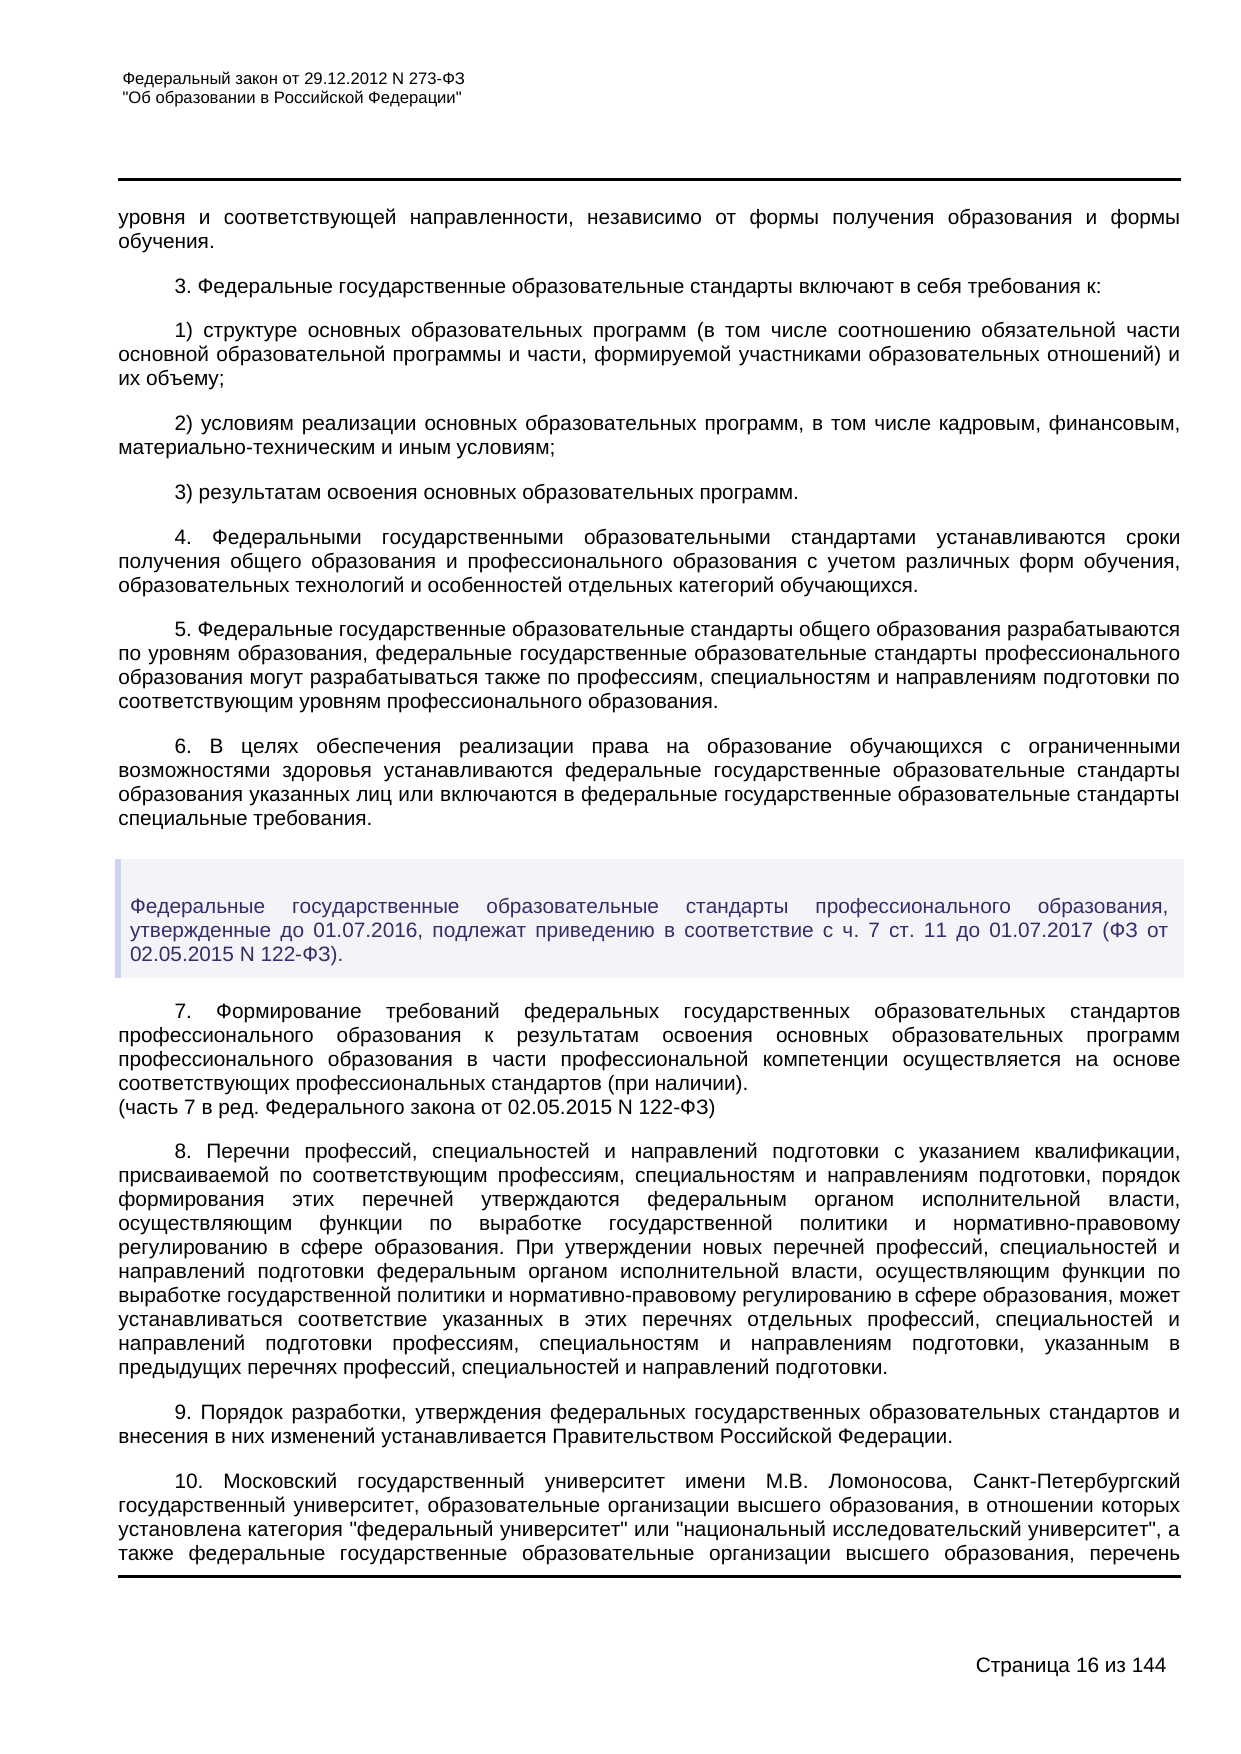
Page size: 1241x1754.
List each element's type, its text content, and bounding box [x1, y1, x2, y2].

text 8. Перечни профессий, специальностей и направлений подготовки с указанием квалификации, присваиваемой по соответствующим профессиям, специальностям и направлениям подготовки, порядок формирования этих перечней утверждаются федеральным органом исполнительной власти, осуществляющим функции по выработке государственной политики и нормативно-правовому регулированию в сфере образования. При утверждении новых перечней профессий, специальностей и направлений подготовки федеральным органом исполнительной власти, осуществляющим функции по выработке государственной политики и нормативно-правовому регулированию в сфере образования, может устанавливаться соответствие указанных в этих перечнях отдельных профессий, специальностей и направлений подготовки профессиям, специальностям и направлениям подготовки, указанным в предыдущих перечнях профессий, специальностей и направлений подготовки. [118, 1139, 1181, 1379]
text 3. Федеральные государственные образовательные стандарты включают в себя требования к: [118, 273, 1181, 297]
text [118, 1468, 1181, 1564]
text 9. Порядок разработки, утверждения федеральных государственных образовательных стандартов и внесения в них изменений устанавливается Правительством Российской Федерации. [118, 1400, 1181, 1448]
text 3) результатам освоения основных образовательных программ. [118, 480, 1181, 504]
text (часть 7 в ред. Федерального закона от 02.05.2015 N 122-ФЗ) [118, 1094, 1181, 1118]
text 1) структуре основных образовательных программ (в том числе соотношению обязательной части основной образовательной программы и части, формируемой участниками образовательных отношений) и их объему; [118, 318, 1181, 390]
table_header Федеральные государственные образовательные стандарты профессионального образования, утвержденные до 01.07.2016, подлежат приведению в соответствие с ч. 7 ст. 11 до 01.07.2017 (ФЗ от 02.05.2015 N 122-ФЗ). [121, 859, 1178, 978]
text 7. Формирование требований федеральных государственных образовательных стандартов профессионального образования к результатам освоения основных образовательных программ профессионального образования в части профессиональной компетенции осуществляется на основе соответствующих профессиональных стандартов (при наличии). [118, 999, 1181, 1094]
text 2) условиям реализации основных образовательных программ, в том числе кадровым, финансовым, материально-техническим и иным условиям; [118, 411, 1181, 459]
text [118, 205, 1181, 253]
text 5. Федеральные государственные образовательные стандарты общего образования разрабатываются по уровням образования, федеральные государственные образовательные стандарты профессионального образования могут разрабатываться также по профессиям, специальностям и направлениям подготовки по соответствующим уровням профессионального образования. [118, 617, 1181, 713]
text 4. Федеральными государственными образовательными стандартами устанавливаются сроки получения общего образования и профессионального образования с учетом различных форм обучения, образовательных технологий и особенностей отдельных категорий обучающихся. [118, 524, 1181, 596]
text 6. В целях обеспечения реализации права на образование обучающихся с ограниченными возможностями здоровья устанавливаются федеральные государственные образовательные стандарты образования указанных лиц или включаются в федеральные государственные образовательные стандарты специальные требования. [118, 734, 1181, 830]
